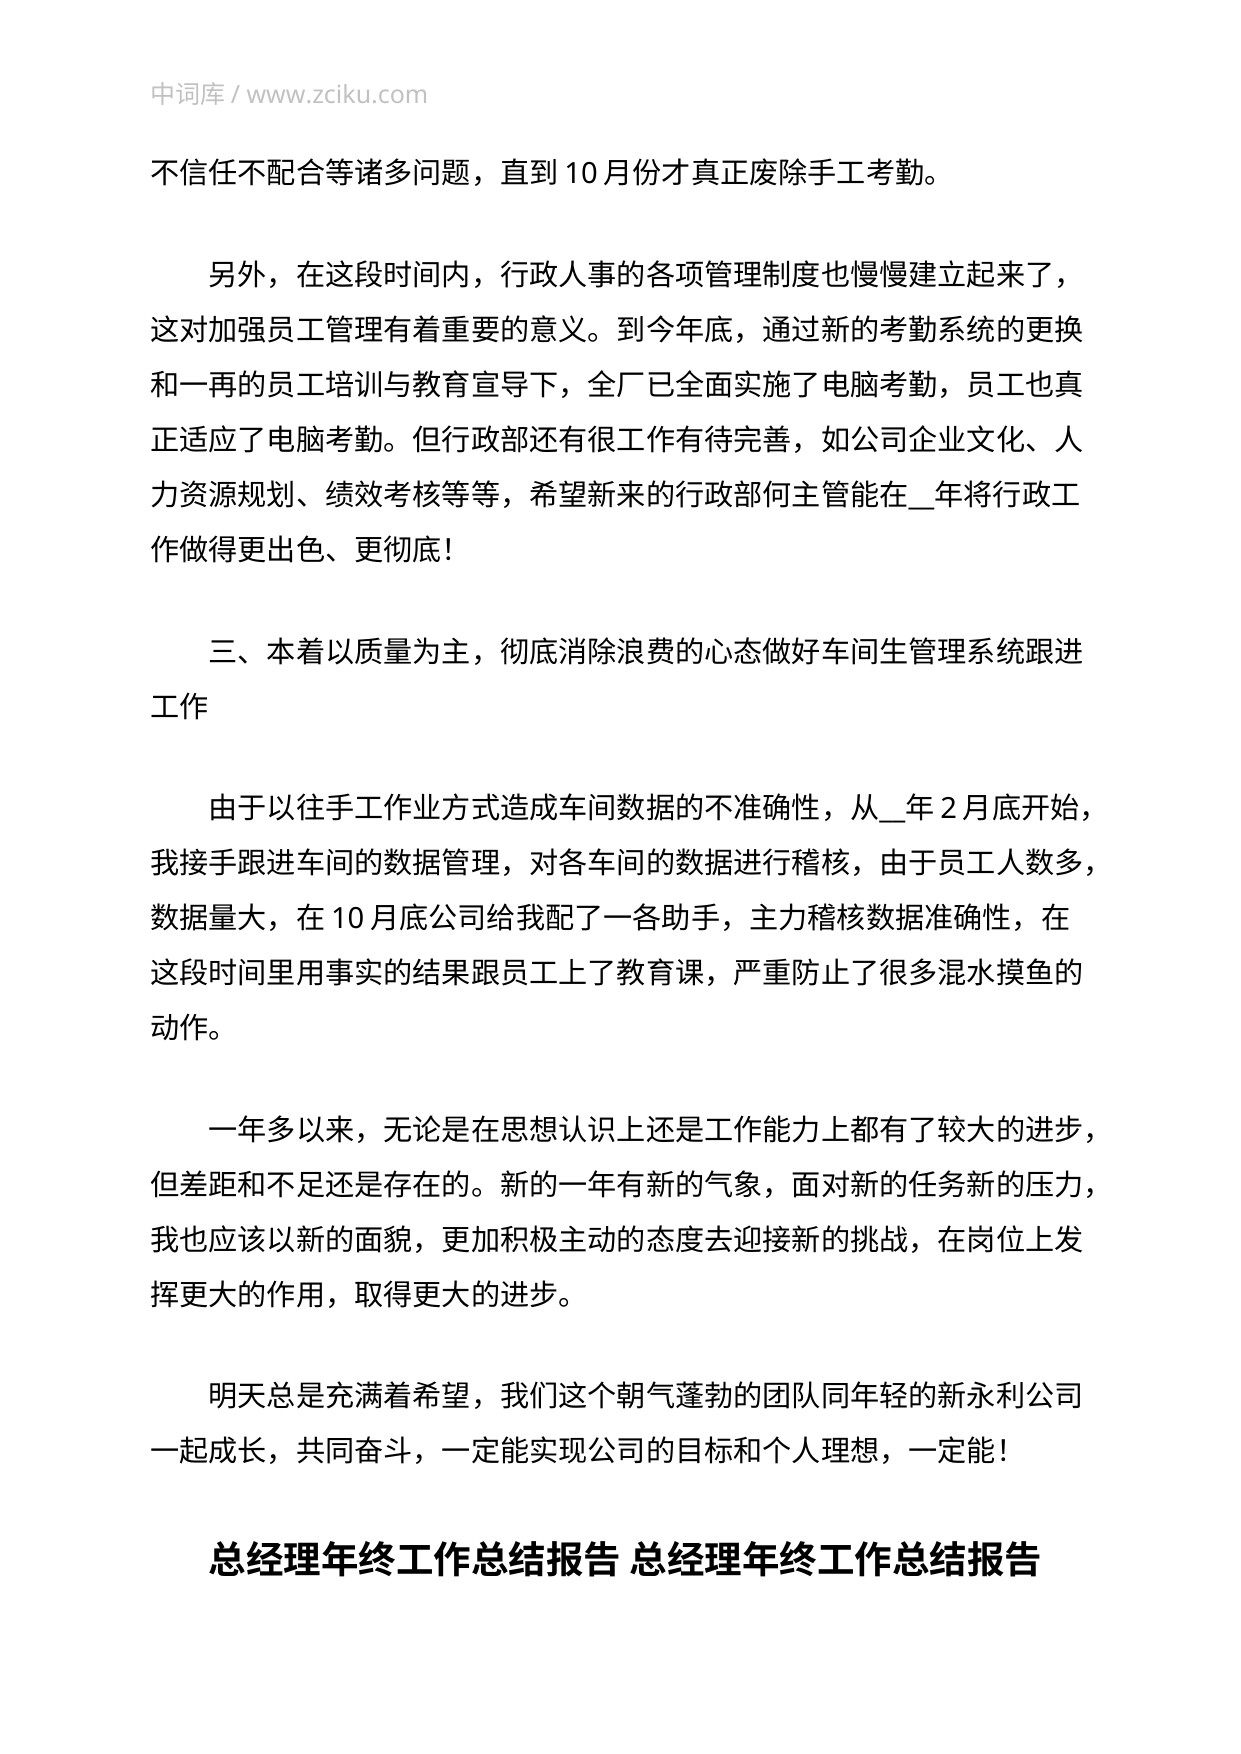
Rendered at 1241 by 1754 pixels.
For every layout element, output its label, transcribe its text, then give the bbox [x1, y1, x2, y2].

text 一年多以来，无论是在思想认识上还是工作能力上都有了较大的进步，但差距和不足还是存在的。新的一年有新的气象，面对新的任务新的压力，我也应该以新的面貌，更加积极主动的态度去迎接新的挑战，在岗位上发挥更大的作用，取得更大的进步。 [150, 1107, 1090, 1313]
text 三、本着以质量为主，彻底消除浪费的心态做好车间生管理系统跟进工作 [150, 628, 1090, 726]
text 另外，在这段时间内，行政人事的各项管理制度也慢慢建立起来了，这对加强员工管理有着重要的意义。到今年底，通过新的考勤系统的更换和一再的员工培训与教育宣导下，全厂已全面实施了电脑考勤，员工也真正适应了电脑考勤。但行政部还有很工作有待完善，如公司企业文化、人力资源规划、绩效考核等等，希望新来的行政部何主管能在__年将行政工作做得更出色、更彻底！ [150, 252, 1090, 569]
text 明天总是充满着希望，我们这个朝气蓬勃的团队同年轻的新永利公司一起成长，共同奋斗，一定能实现公司的目标和个人理想，一定能！ [150, 1373, 1090, 1470]
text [150, 150, 1090, 192]
text 由于以往手工作业方式造成车间数据的不准确性，从__年2月底开始，我接手跟进车间的数据管理，对各车间的数据进行稽核，由于员工人数多，数据量大，在10月底公司给我配了一各助手，主力稽核数据准确性，在这段时间里用事实的结果跟员工上了教育课，严重防止了很多混水摸鱼的动作。 [150, 785, 1090, 1047]
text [150, 1530, 1090, 1584]
